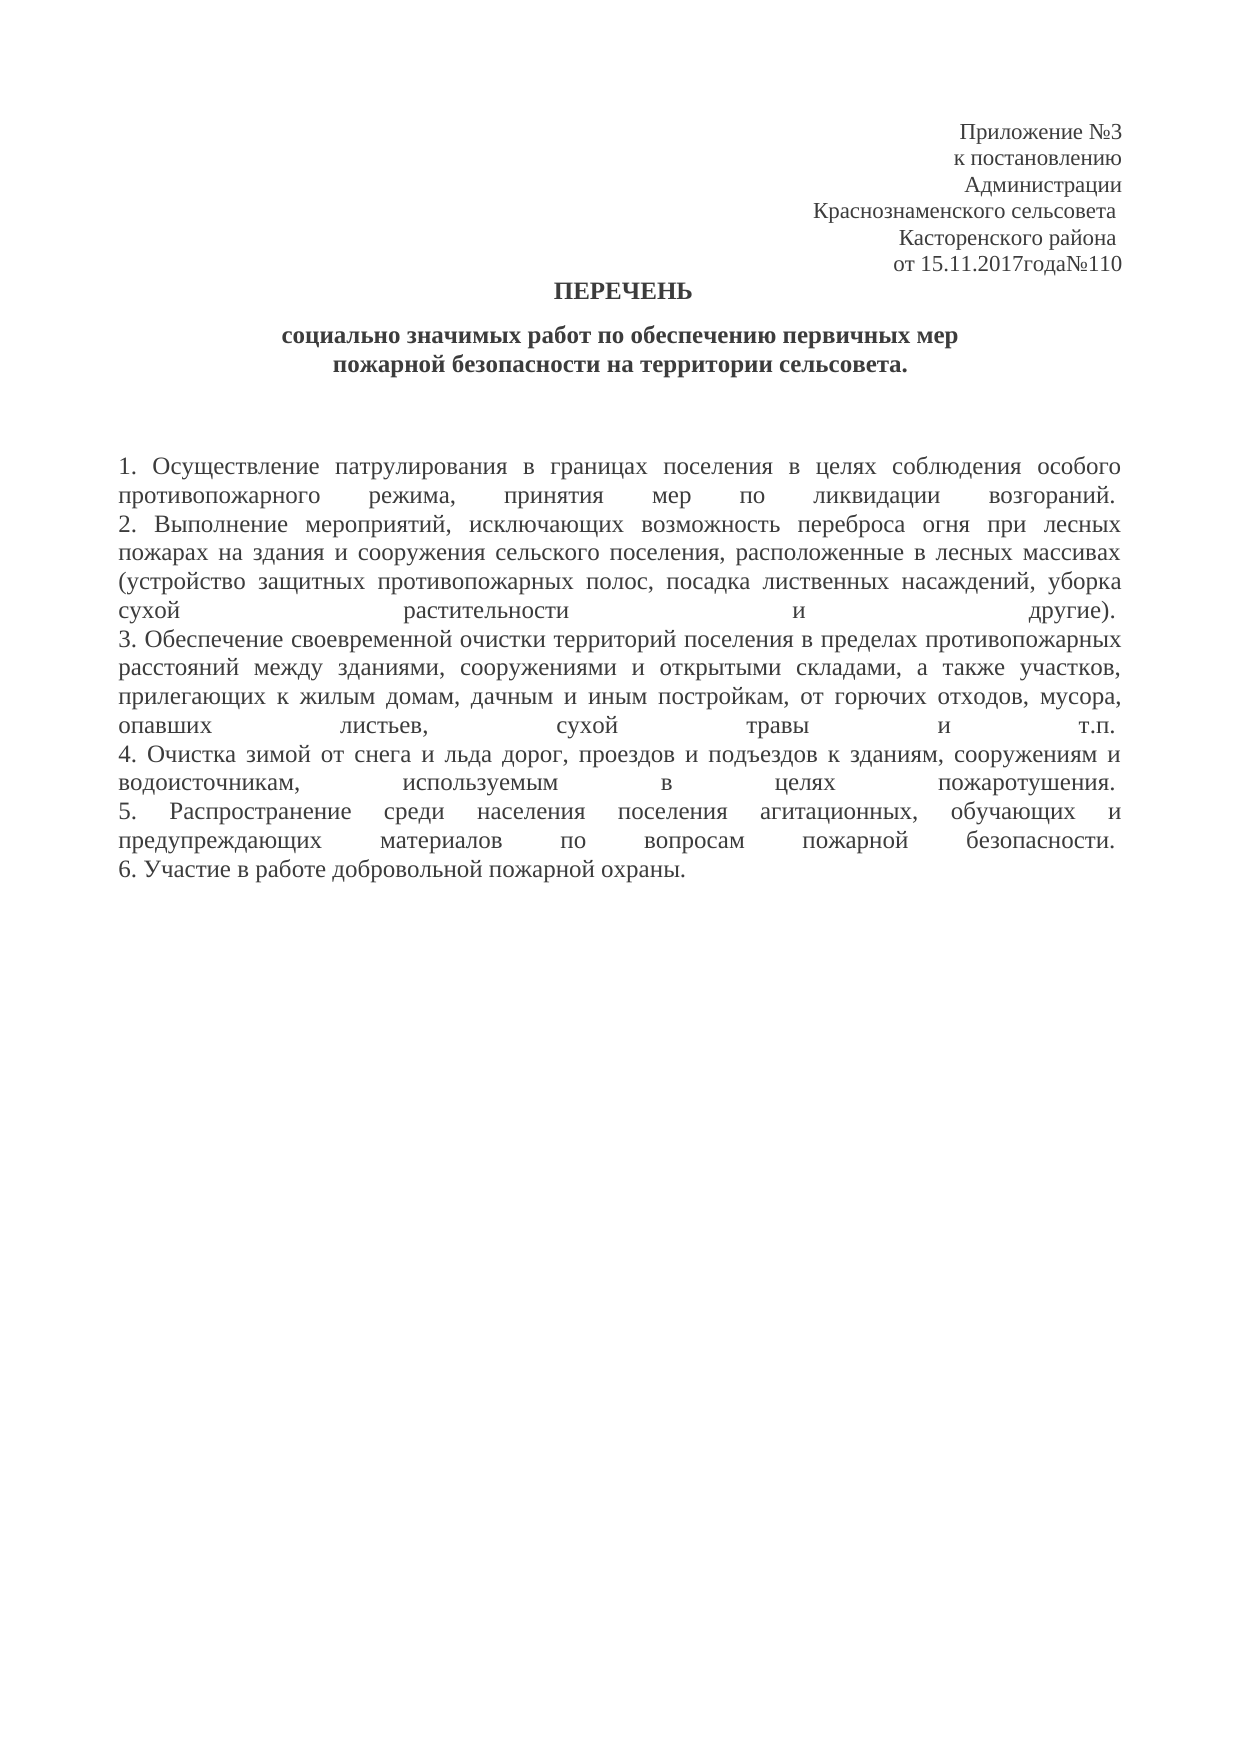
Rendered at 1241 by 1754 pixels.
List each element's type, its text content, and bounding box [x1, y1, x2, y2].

text Краснознаменского сельсовета Касторенского района от 15.11.2017года№110 [118, 197, 1122, 276]
text Приложение №3 к постановлению [118, 118, 1122, 171]
text 1. Осуществление патрулирования в границах поселения в целях соблюдения особого противопожарного режима, принятия мер по ликвидации возгораний. 2. Выполнение мероприятий, исключающих возможность переброса огня при лесных пожарах на здания и сооружения сельского поселения, расположенные в лесных массивах (устройство защитных противопожарных полос, посадка лиственных насаждений, уборка сухой растительности и другие). 3. Обеспечение своевременной очистки территорий поселения в пределах противопожарных расстояний между зданиями, сооружениями и открытыми складами, а также участков, прилегающих к жилым домам, дачным и иным постройкам, от горючих отходов, мусора, опавших листьев, сухой травы и т.п. 4. Очистка зимой от снега и льда дорог, проездов и подъездов к зданиям, сооружениям и водоисточникам, используемым в целях пожаротушения. 5. Распространение среди населения поселения агитационных, обучающих и предупреждающих материалов по вопросам пожарной безопасности. 6. Участие в работе добровольной пожарной охраны. [118, 394, 1122, 882]
text социально значимых работ по обеспечению первичных мер пожарной безопасности на территории сельсовета. [118, 321, 1122, 378]
text ПЕРЕЧЕНЬ [118, 276, 1122, 305]
text Администрации [118, 171, 1122, 197]
